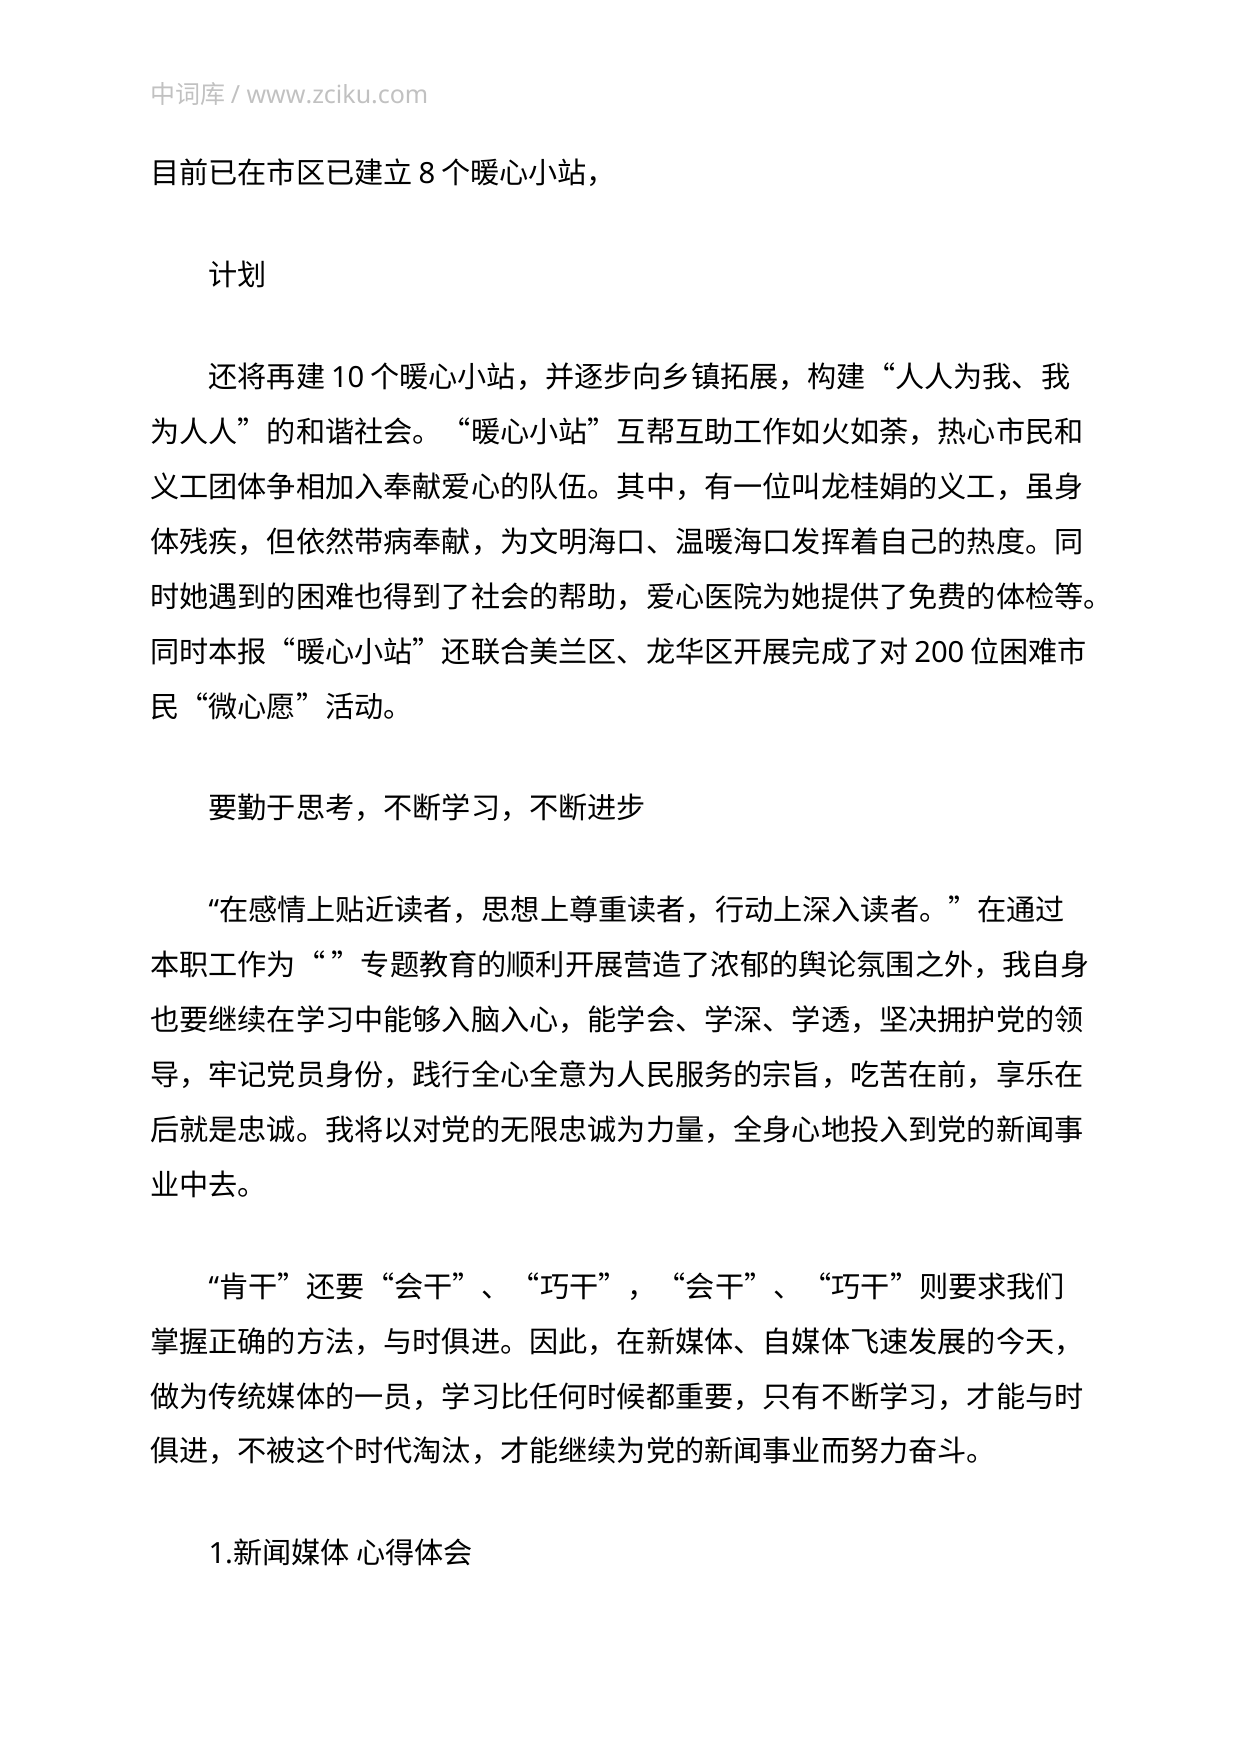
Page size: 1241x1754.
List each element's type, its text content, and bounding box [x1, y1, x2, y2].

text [150, 150, 1090, 192]
text 还将再建10个暖心小站，并逐步向乡镇拓展，构建“人人为我、我为人人”的和谐社会。“暖心小站”互帮互助工作如火如荼，热心市民和义工团体争相加入奉献爱心的队伍。其中，有一位叫龙桂娟的义工，虽身体残疾，但依然带病奉献，为文明海口、温暖海口发挥着自己的热度。同时她遇到的困难也得到了社会的帮助，爱心医院为她提供了免费的体检等。同时本报“暖心小站”还联合美兰区、龙华区开展完成了对200位困难市民“微心愿”活动。 [150, 354, 1090, 726]
text 要勤于思考，不断学习，不断进步 [150, 785, 1090, 827]
text “肯干”还要“会干”、“巧干”，“会干”、“巧干”则要求我们掌握正确的方法，与时俱进。因此，在新媒体、自媒体飞速发展的今天，做为传统媒体的一员，学习比任何时候都重要，只有不断学习，才能与时俱进，不被这个时代淘汰，才能继续为党的新闻事业而努力奋斗。 [150, 1263, 1090, 1470]
text 计划 [150, 252, 1090, 294]
text 1.新闻媒体 心得体会 [150, 1530, 1090, 1572]
text “在感情上贴近读者，思想上尊重读者，行动上深入读者。”在通过本职工作为“ ”专题教育的顺利开展营造了浓郁的舆论氛围之外，我自身也要继续在学习中能够入脑入心，能学会、学深、学透，坚决拥护党的领导，牢记党员身份，践行全心全意为人民服务的宗旨，吃苦在前，享乐在后就是忠诚。我将以对党的无限忠诚为力量，全身心地投入到党的新闻事业中去。 [150, 887, 1090, 1204]
